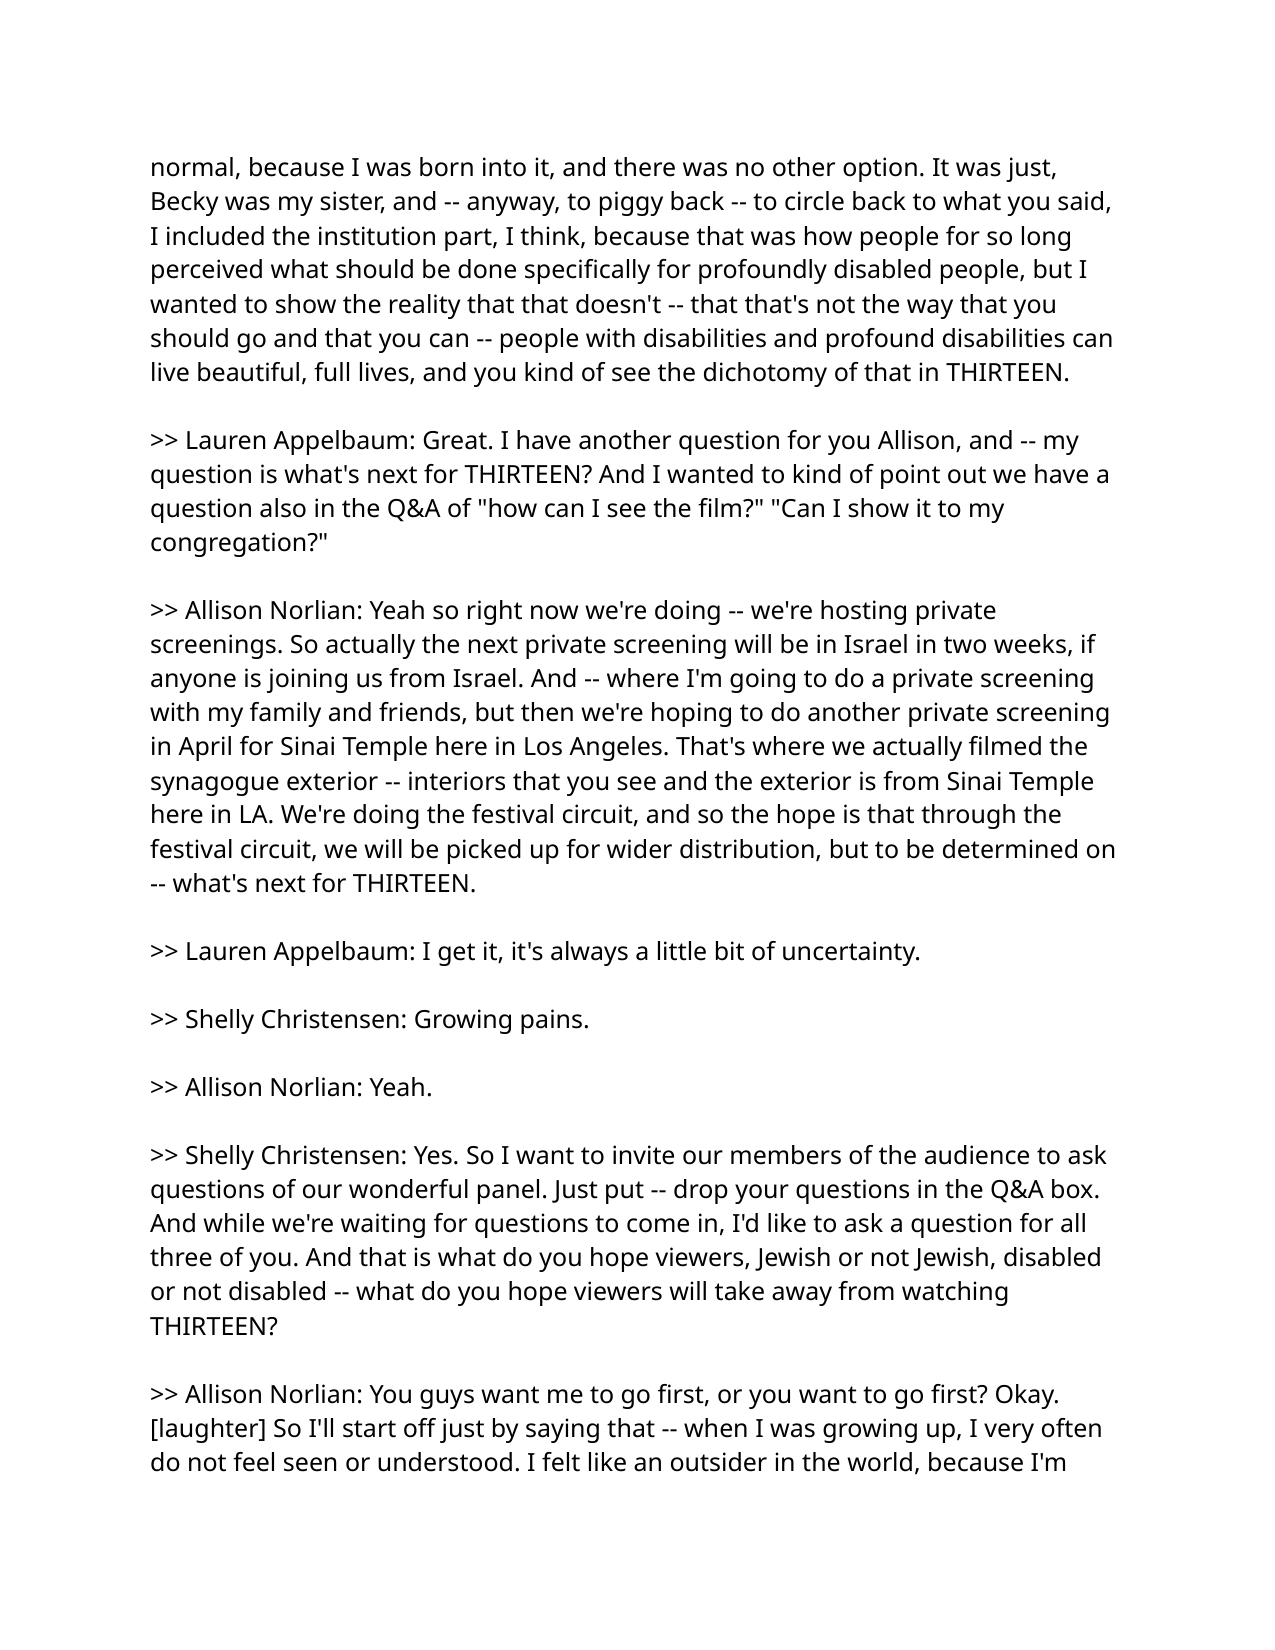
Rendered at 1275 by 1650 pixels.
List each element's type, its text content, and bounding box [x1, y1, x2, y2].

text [150, 150, 1125, 388]
text >> Allison Norlian: Yeah so right now we're doing -- we're hosting private screenings. So actually the next private screening will be in Israel in two weeks, if anyone is joining us from Israel. And -- where I'm going to do a private screening with my family and friends, but then we're hoping to do another private screening in April for Sinai Temple here in Los Angeles. That's where we actually filmed the synagogue exterior -- interiors that you see and the exterior is from Sinai Temple here in LA. We're doing the festival circuit, and so the hope is that through the festival circuit, we will be picked up for wider distribution, but to be determined on -- what's next for THIRTEEN. [150, 593, 1125, 899]
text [150, 1376, 1125, 1478]
text >> Lauren Appelbaum: I get it, it's always a little bit of uncertainty. [150, 933, 1125, 967]
text >> Shelly Christensen: Growing pains. [150, 1002, 1125, 1036]
text >> Shelly Christensen: Yes. So I want to invite our members of the audience to ask questions of our wonderful panel. Just put -- drop your questions in the Q&A box. And while we're waiting for questions to come in, I'd like to ask a question for all three of you. And that is what do you hope viewers, Jewish or not Jewish, disabled or not disabled -- what do you hope viewers will take away from watching THIRTEEN? [150, 1138, 1125, 1342]
text >> Lauren Appelbaum: Great. I have another question for you Allison, and -- my question is what's next for THIRTEEN? And I wanted to kind of point out we have a question also in the Q&A of "how can I see the film?" "Can I show it to my congregation?" [150, 422, 1125, 559]
text >> Allison Norlian: Yeah. [150, 1070, 1125, 1104]
